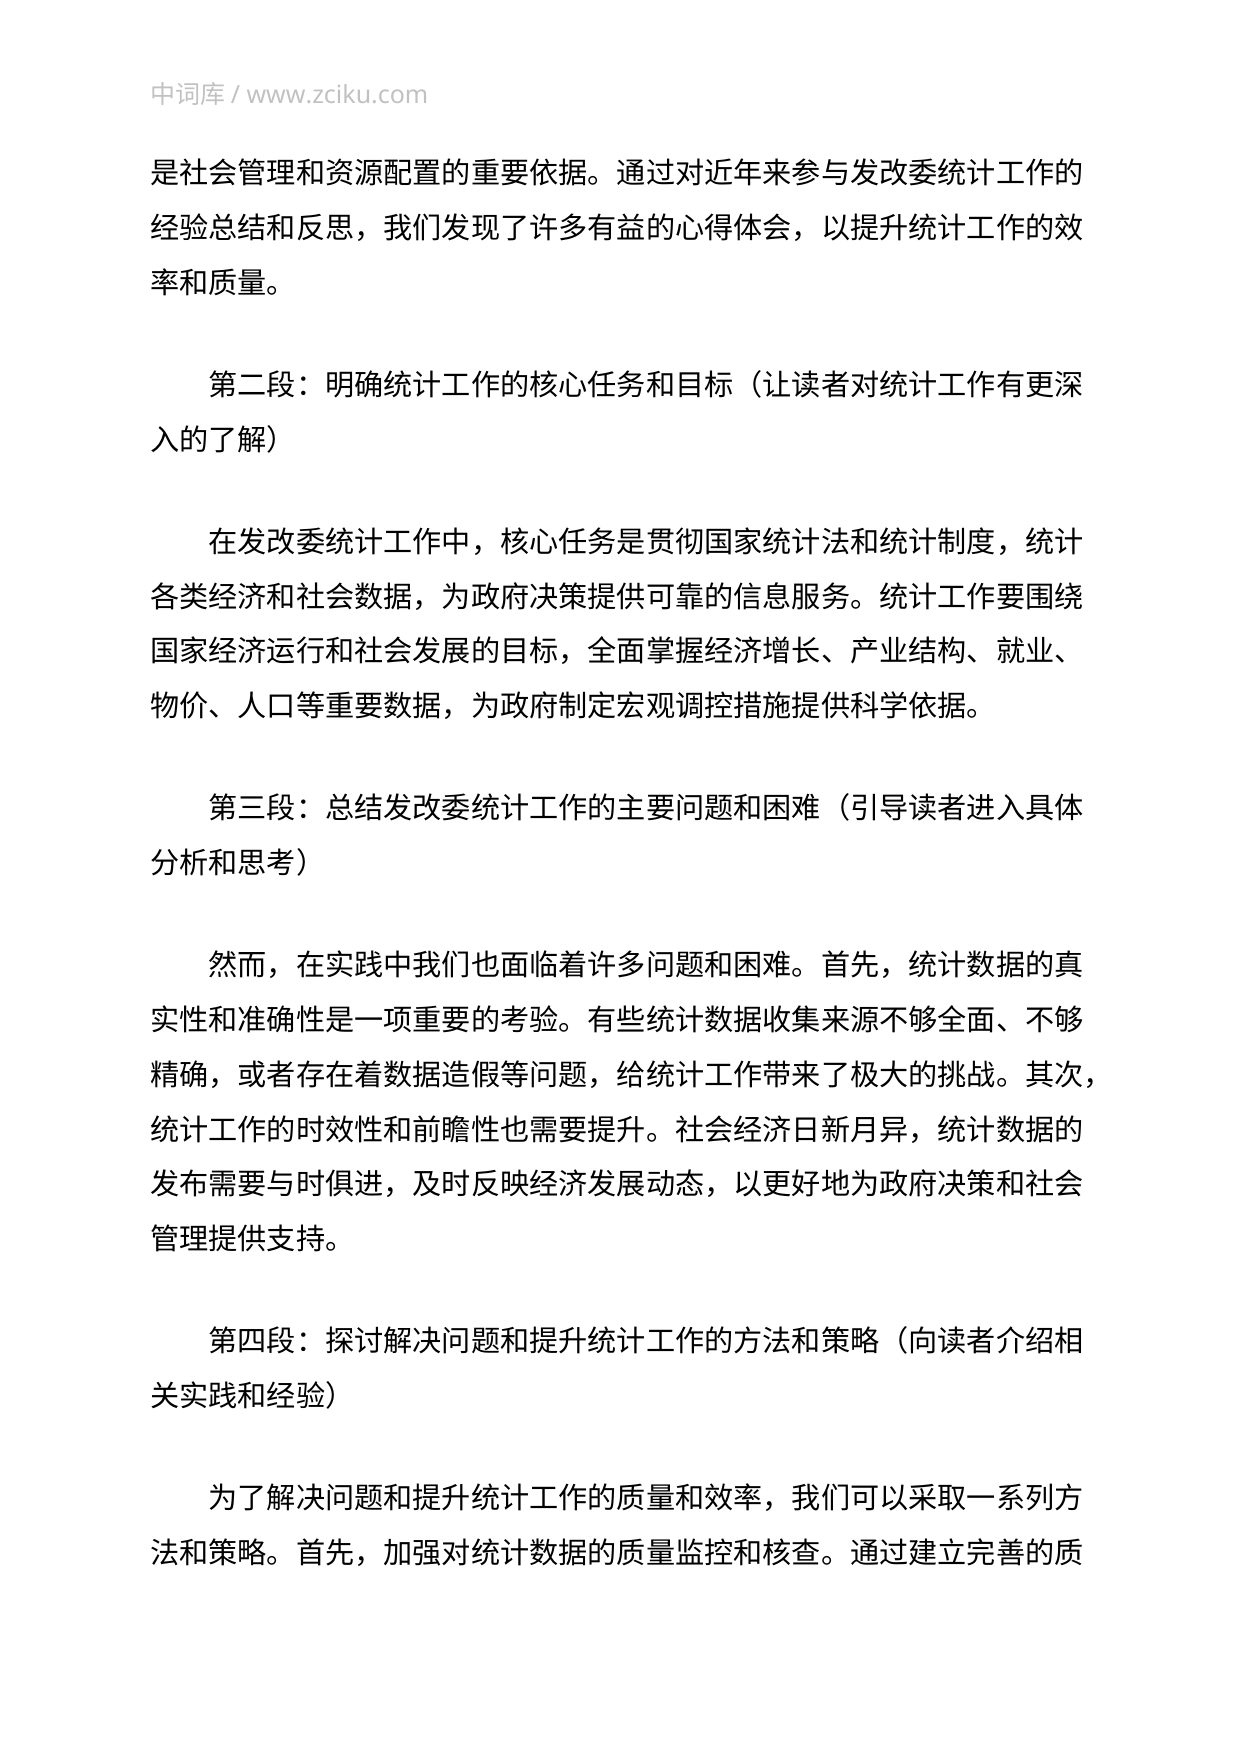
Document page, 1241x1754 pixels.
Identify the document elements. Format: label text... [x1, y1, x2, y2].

text 然而，在实践中我们也面临着许多问题和困难。首先，统计数据的真实性和准确性是一项重要的考验。有些统计数据收集来源不够全面、不够精确，或者存在着数据造假等问题，给统计工作带来了极大的挑战。其次，统计工作的时效性和前瞻性也需要提升。社会经济日新月异，统计数据的发布需要与时俱进，及时反映经济发展动态，以更好地为政府决策和社会管理提供支持。 [150, 941, 1090, 1258]
text 第四段：探讨解决问题和提升统计工作的方法和策略（向读者介绍相关实践和经验） [150, 1318, 1090, 1415]
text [150, 1474, 1090, 1571]
text 第二段：明确统计工作的核心任务和目标（让读者对统计工作有更深入的了解） [150, 362, 1090, 459]
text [150, 150, 1090, 302]
text 第三段：总结发改委统计工作的主要问题和困难（引导读者进入具体分析和思考） [150, 785, 1090, 882]
text 在发改委统计工作中，核心任务是贯彻国家统计法和统计制度，统计各类经济和社会数据，为政府决策提供可靠的信息服务。统计工作要围绕国家经济运行和社会发展的目标，全面掌握经济增长、产业结构、就业、物价、人口等重要数据，为政府制定宏观调控措施提供科学依据。 [150, 518, 1090, 725]
